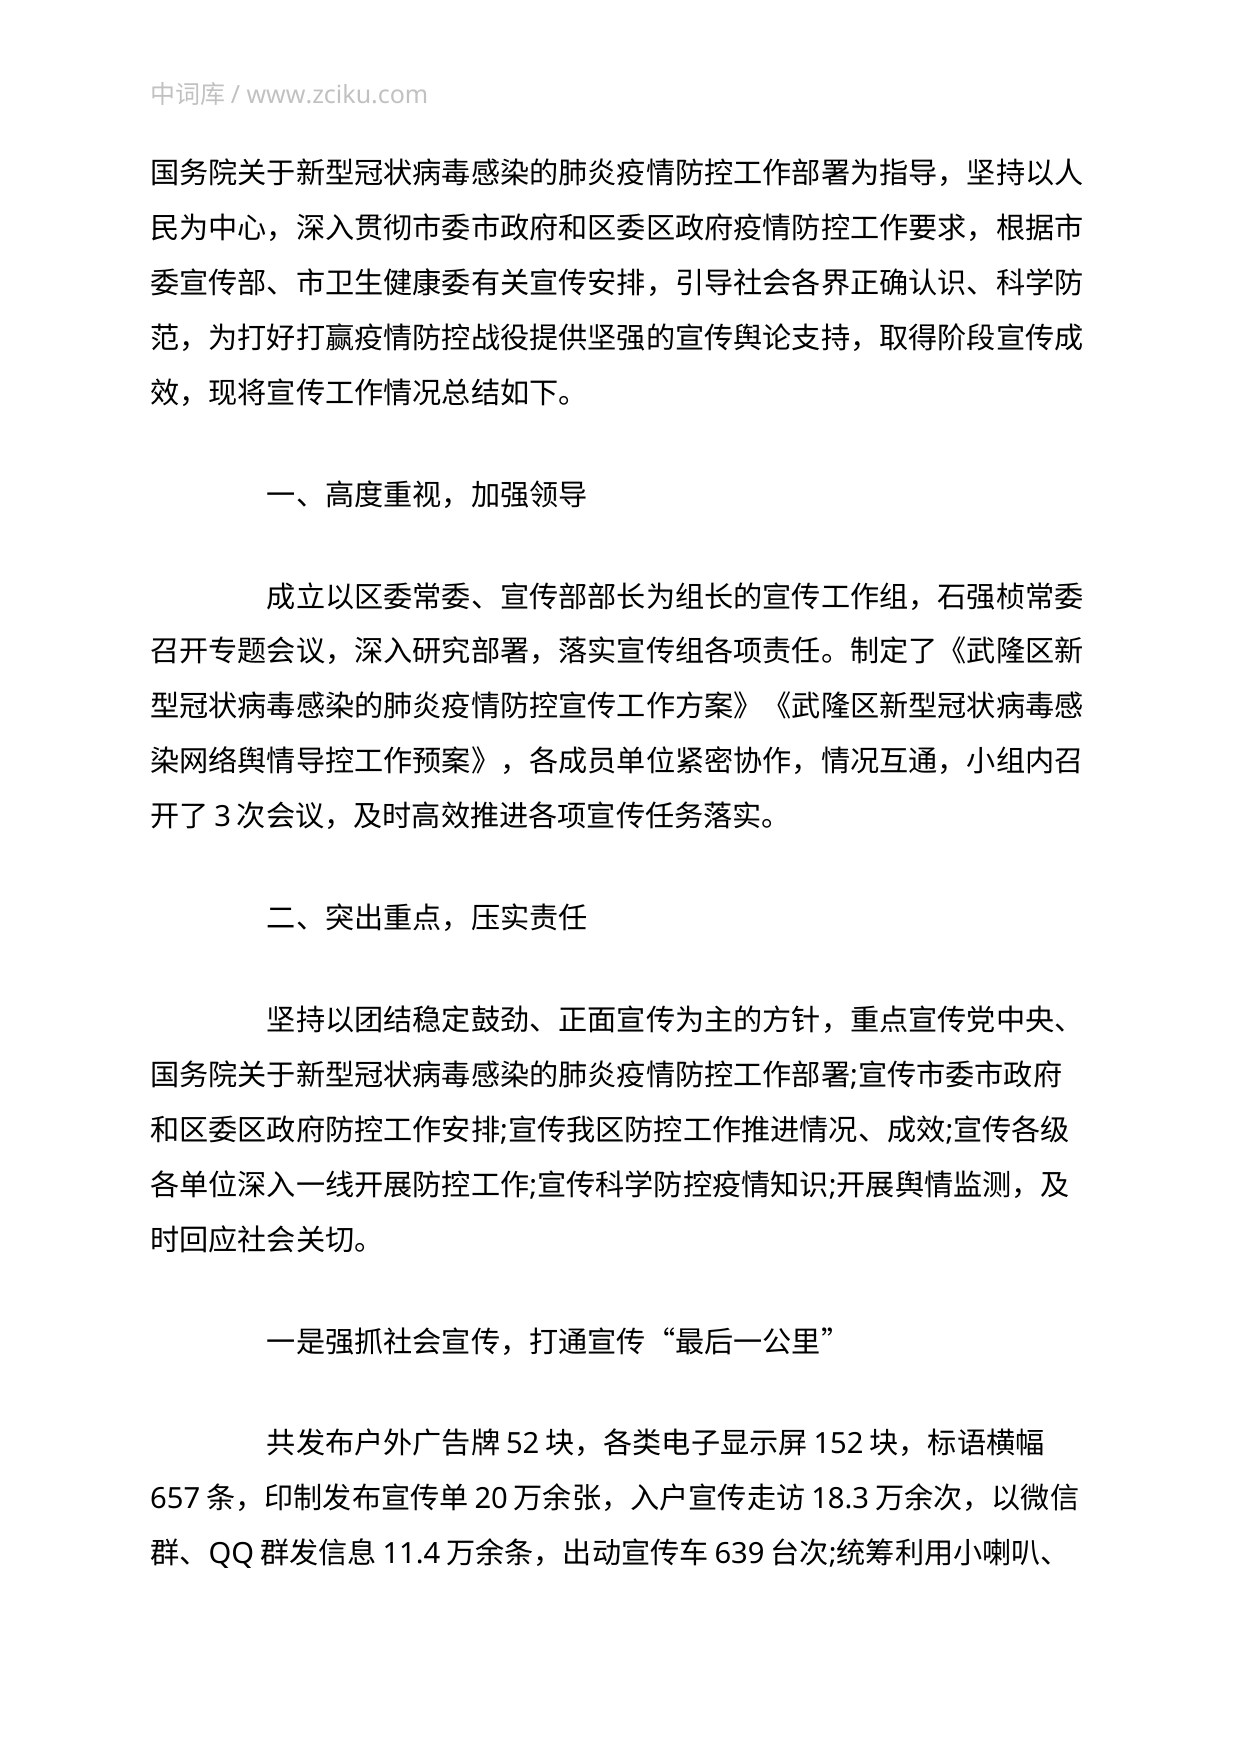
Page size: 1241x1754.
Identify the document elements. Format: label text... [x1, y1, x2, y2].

text 二、突出重点，压实责任 [150, 895, 1090, 937]
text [150, 150, 1090, 412]
text 坚持以团结稳定鼓劲、正面宣传为主的方针，重点宣传党中央、国务院关于新型冠状病毒感染的肺炎疫情防控工作部署;宣传市委市政府和区委区政府防控工作安排;宣传我区防控工作推进情况、成效;宣传各级各单位深入一线开展防控工作;宣传科学防控疫情知识;开展舆情监测，及时回应社会关切。 [150, 996, 1090, 1259]
text 成立以区委常委、宣传部部长为组长的宣传工作组，石强桢常委召开专题会议，深入研究部署，落实宣传组各项责任。制定了《武隆区新型冠状病毒感染的肺炎疫情防控宣传工作方案》《武隆区新型冠状病毒感染网络舆情导控工作预案》，各成员单位紧密协作，情况互通，小组内召开了3次会议，及时高效推进各项宣传任务落实。 [150, 573, 1090, 835]
text 一、高度重视，加强领导 [150, 471, 1090, 514]
text 一是强抓社会宣传，打通宣传“最后一公里” [150, 1318, 1090, 1360]
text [150, 1420, 1090, 1572]
